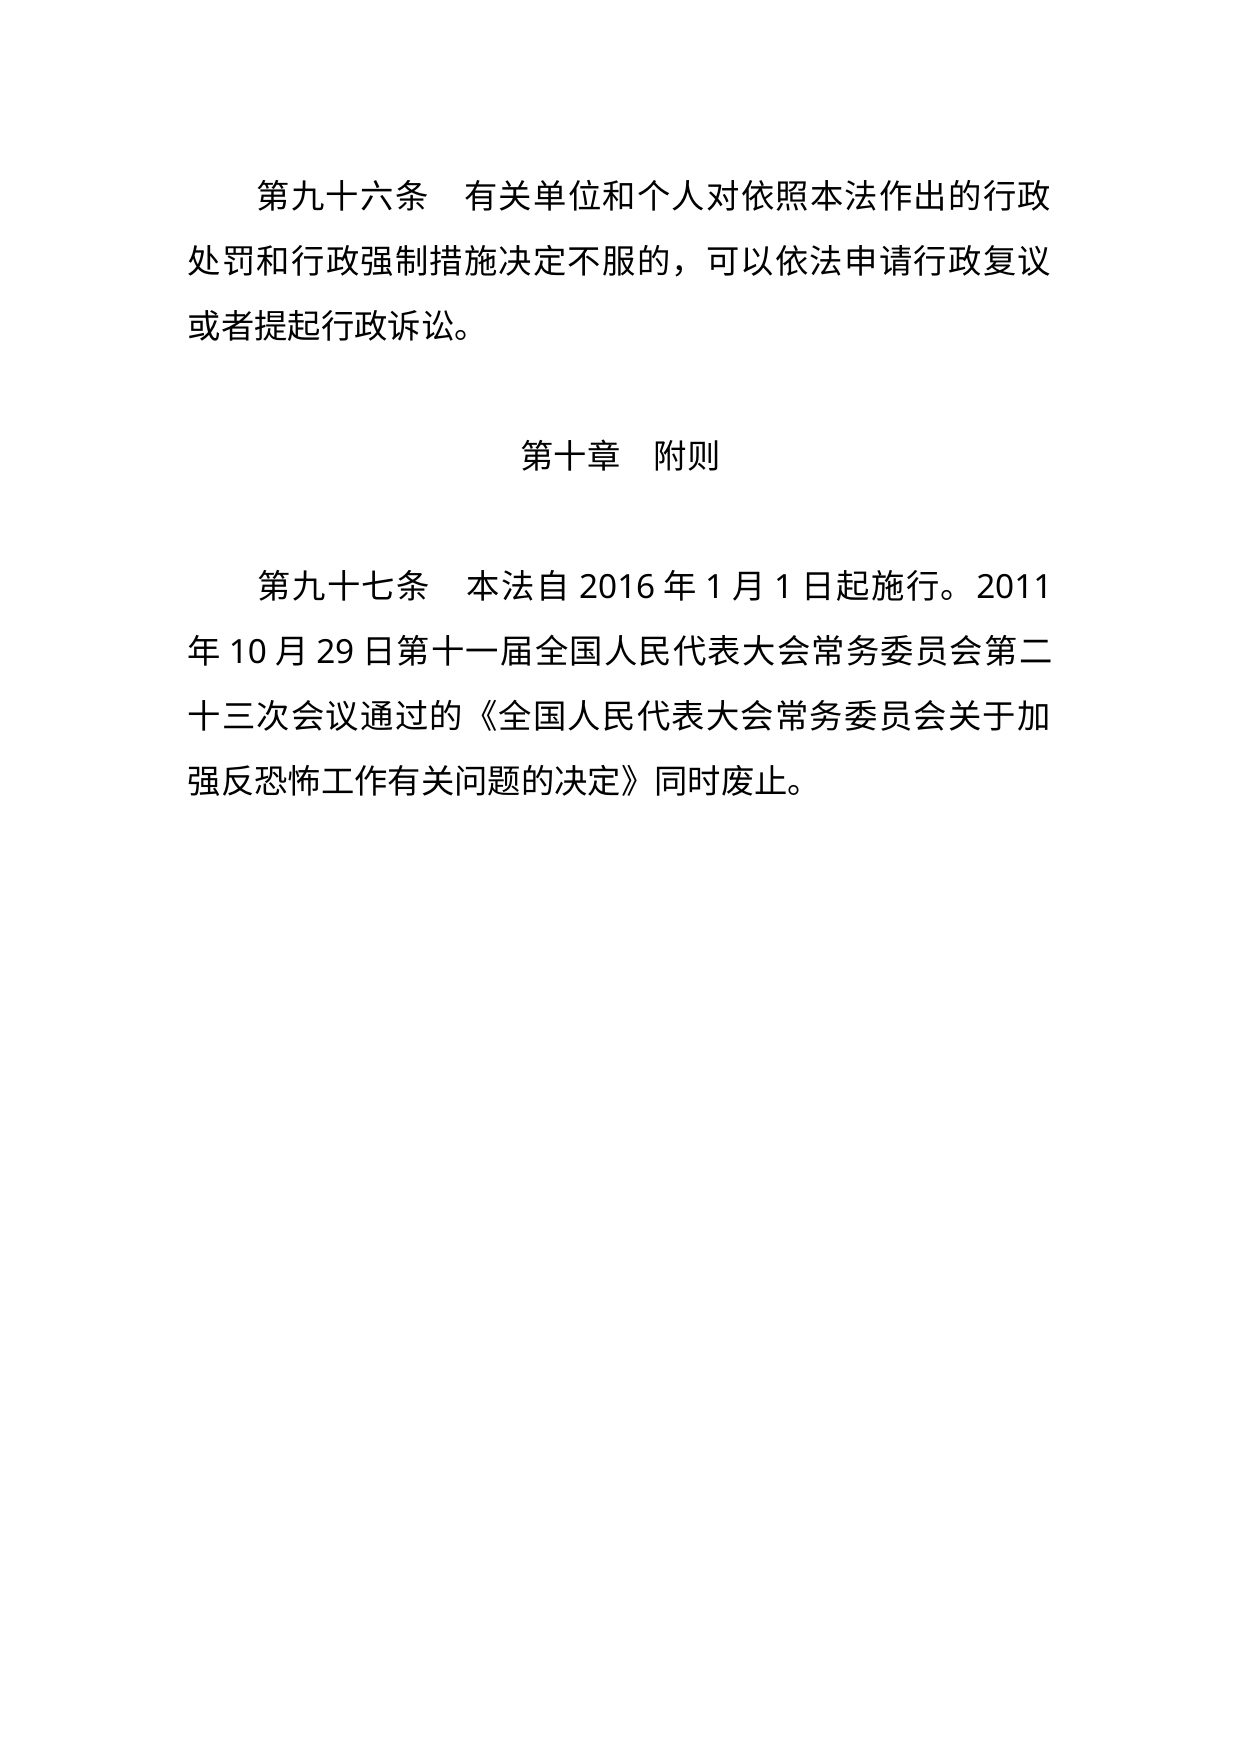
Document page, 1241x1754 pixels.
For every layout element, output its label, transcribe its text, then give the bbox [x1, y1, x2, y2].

text 第九十六条 有关单位和个人对依照本法作出的行政处罚和行政强制措施决定不服的，可以依法申请行政复议或者提起行政诉讼。 [187, 162, 1053, 357]
text 第九十七条 本法自2016年1月1日起施行。2011年10月29日第十一届全国人民代表大会常务委员会第二十三次会议通过的《全国人民代表大会常务委员会关于加强反恐怖工作有关问题的决定》同时废止。 [187, 552, 1053, 812]
text 第十章 附则 [187, 422, 1053, 487]
